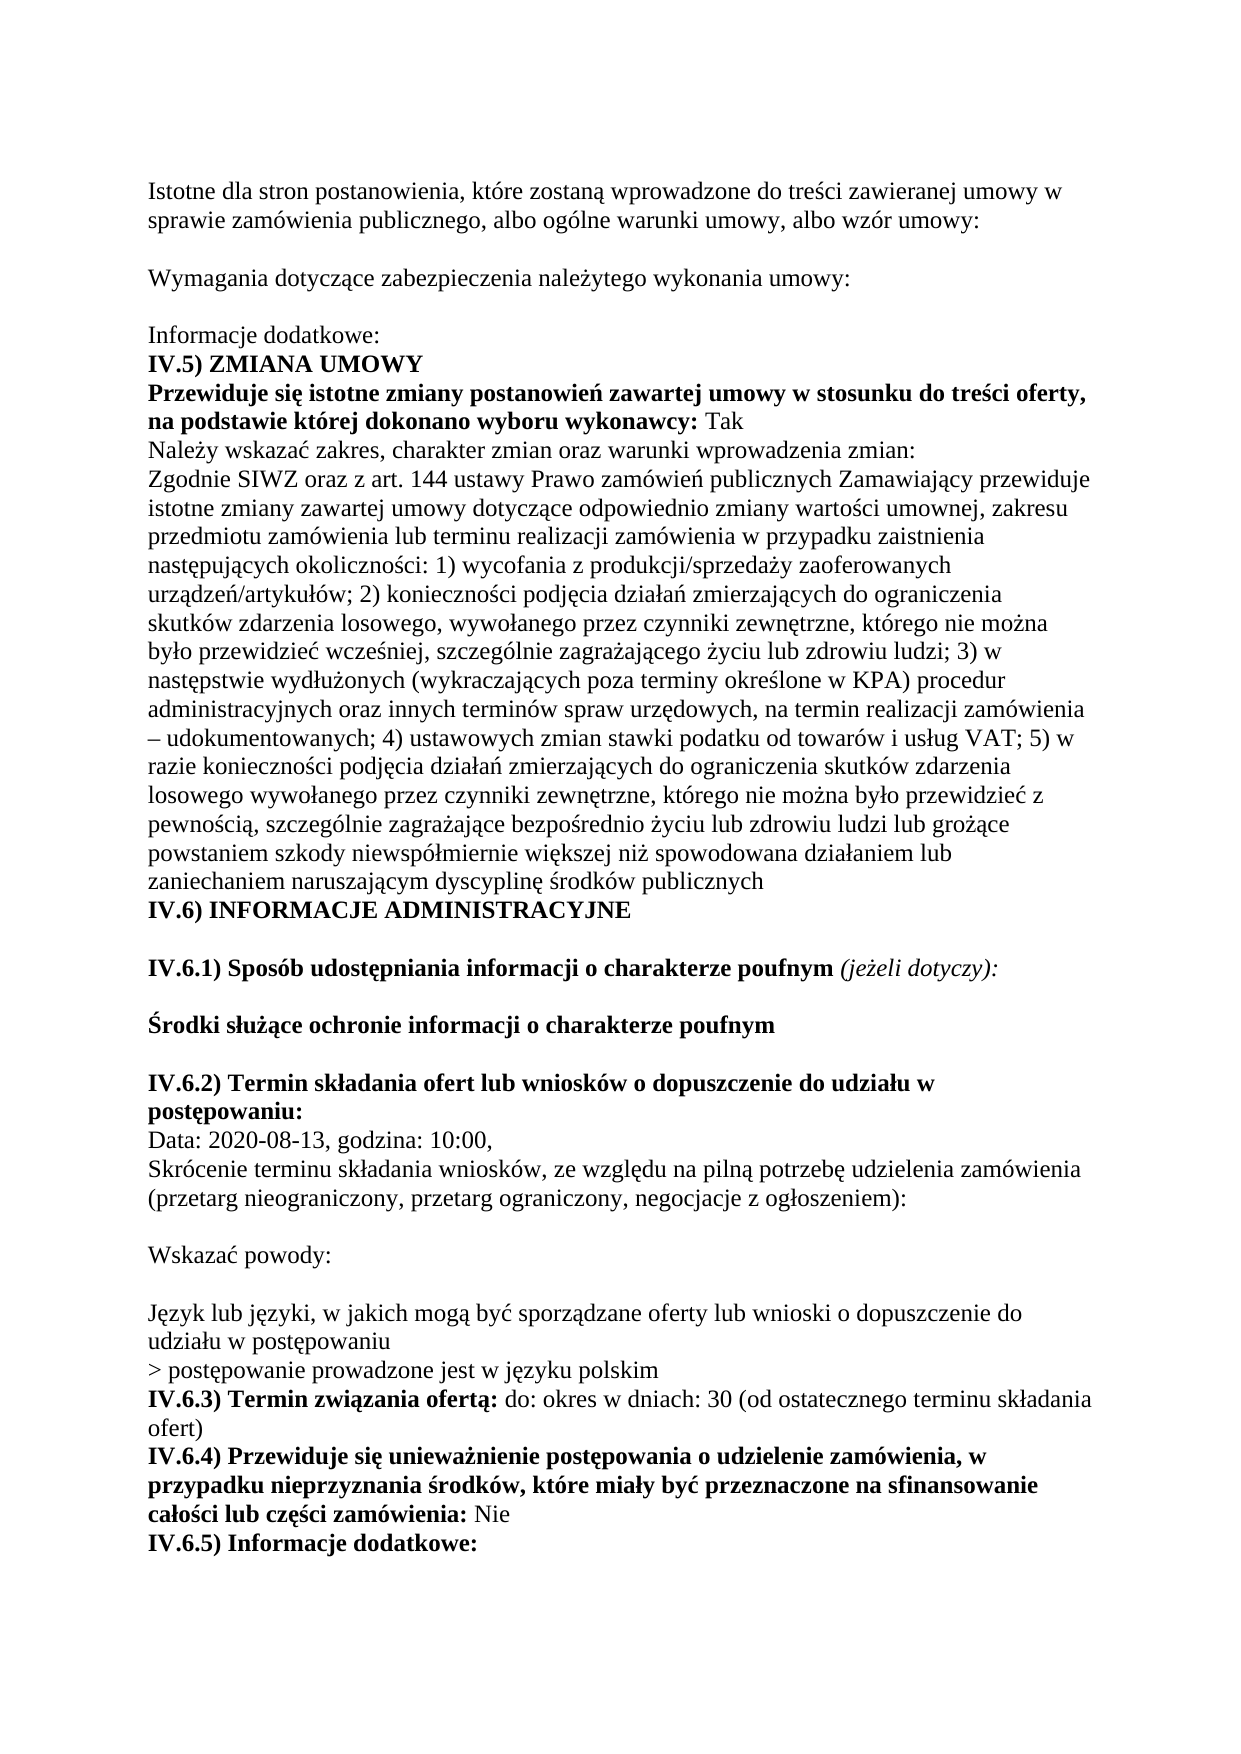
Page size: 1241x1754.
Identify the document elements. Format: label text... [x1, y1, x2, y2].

text Istotne dla stron postanowienia, które zostaną wprowadzone do treści zawieranej umowy w sprawie zamówienia publicznego, albo ogólne warunki umowy, albo wzór umowy: [148, 148, 1093, 234]
text Wymagania dotyczące zabezpieczenia należytego wykonania umowy: [148, 234, 1093, 291]
text Informacje dodatkowe: [148, 291, 1093, 349]
text IV.5) ZMIANA UMOWY Przewiduje się istotne zmiany postanowień zawartej umowy w stosunku do treści oferty, na podstawie której dokonano wyboru wykonawcy: Tak Należy wskazać zakres, charakter zmian oraz warunki wprowadzenia zmian: Zgodnie SIWZ oraz z art. 144 ustawy Prawo zamówień publicznych Zamawiający przewiduje istotne zmiany zawartej umowy dotyczące odpowiednio zmiany wartości umownej, zakresu przedmiotu zamówienia lub terminu realizacji zamówienia w przypadku zaistnienia następujących okoliczności: 1) wycofania z produkcji/sprzedaży zaoferowanych urządzeń/artykułów; 2) konieczności podjęcia działań zmierzających do ograniczenia skutków zdarzenia losowego, wywołanego przez czynniki zewnętrzne, którego nie można było przewidzieć wcześniej, szczególnie zagrażającego życiu lub zdrowiu ludzi; 3) w następstwie wydłużonych (wykraczających poza terminy określone w KPA) procedur administracyjnych oraz innych terminów spraw urzędowych, na termin realizacji zamówienia – udokumentowanych; 4) ustawowych zmian stawki podatku od towarów i usług VAT; 5) w razie konieczności podjęcia działań zmierzających do ograniczenia skutków zdarzenia losowego wywołanego przez czynniki zewnętrzne, którego nie można było przewidzieć z pewnością, szczególnie zagrażające bezpośrednio życiu lub zdrowiu ludzi lub grożące powstaniem szkody niewspółmiernie większej niż spowodowana działaniem lub zaniechaniem naruszającym dyscyplinę środków publicznych IV.6) INFORMACJE ADMINISTRACYJNE IV.6.1) Sposób udostępniania informacji o charakterze poufnym (jeżeli dotyczy): Środki służące ochronie informacji o charakterze poufnym IV.6.2) Termin składania ofert lub wniosków o dopuszczenie do udziału w postępowaniu: Data: 2020-08-13, godzina: 10:00, Skrócenie terminu składania wniosków, ze względu na pilną potrzebę udzielenia zamówienia (przetarg nieograniczony, przetarg ograniczony, negocjacje z ogłoszeniem): Wskazać powody: Język lub języki, w jakich mogą być sporządzane oferty lub wnioski o dopuszczenie do udziału w postępowaniu > postępowanie prowadzone jest w języku polskim IV.6.3) Termin związania ofertą: do: okres w dniach: 30 (od ostatecznego terminu składania ofert) IV.6.4) Przewiduje się unieważnienie postępowania o udzielenie zamówienia, w przypadku nieprzyznania środków, które miały być przeznaczone na sfinansowanie całości lub części zamówienia: Nie IV.6.5) Informacje dodatkowe: [148, 349, 1093, 1584]
